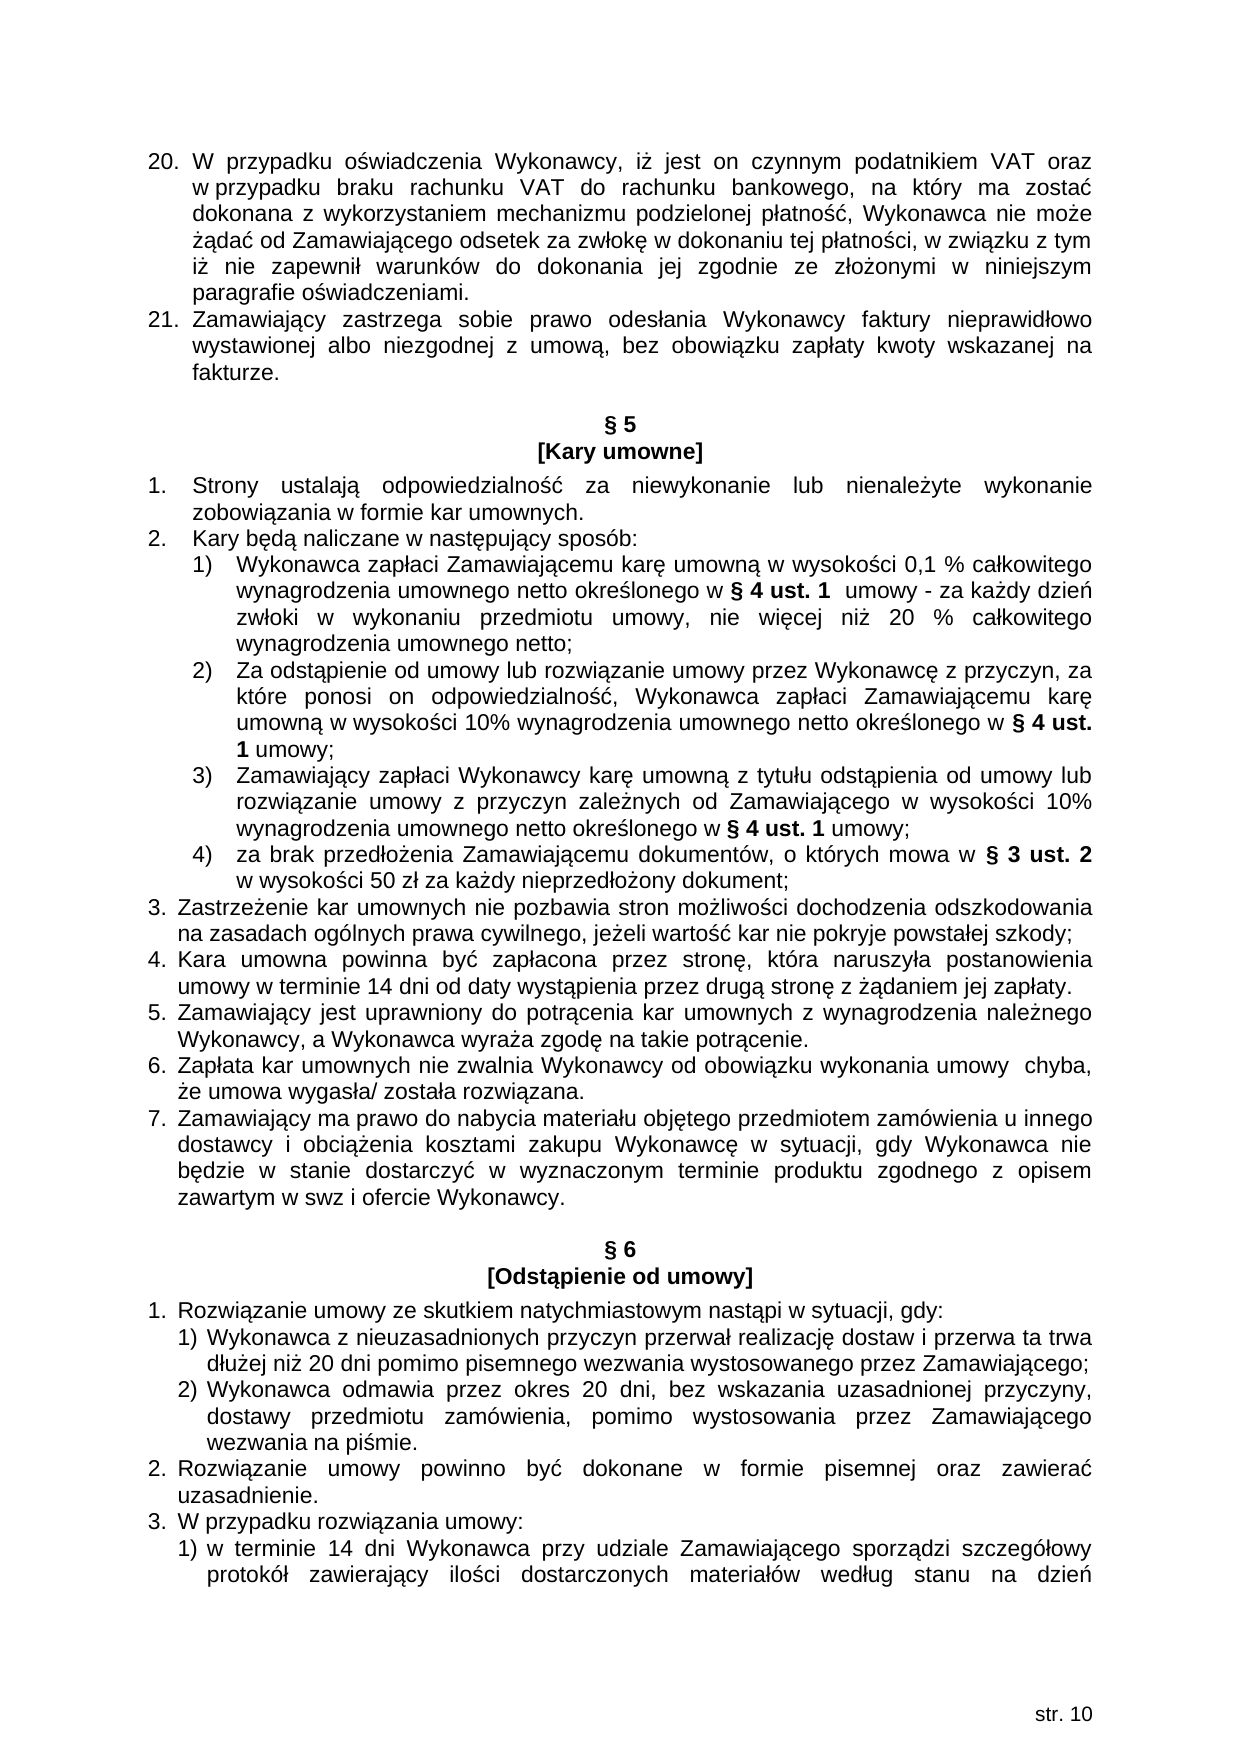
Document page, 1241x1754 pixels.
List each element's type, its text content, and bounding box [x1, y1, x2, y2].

text [Kary umowne] [148, 438, 1093, 464]
list Rozwiązanie umowy ze skutkiem natychmiastowym nastąpi w sytuacji, gdy: [148, 1297, 1093, 1324]
list Zamawiający jest uprawniony do potrącenia kar umownych z wynagrodzenia należnego Wykonawcy, a Wykonawca wyraża zgodę na takie potrącenie. [148, 999, 1093, 1052]
text 4) za brak przedłożenia Zamawiającemu dokumentów, o których mowa w § 3 ust. 2 w wysokości 50 zł za każdy nieprzedłożony dokument; [192, 841, 1093, 894]
text 2) Wykonawca odmawia przez okres 20 dni, bez wskazania uzasadnionej przyczyny, dostawy przedmiotu zamówienia, pomimo wystosowania przez Zamawiającego wezwania na piśmie. [177, 1376, 1093, 1455]
list Zamawiający ma prawo do nabycia materiału objętego przedmiotem zamówienia u innego dostawcy i obciążenia kosztami zakupu Wykonawcę w sytuacji, gdy Wykonawca nie będzie w stanie dostarczyć w wyznaczonym terminie produktu zgodnego z opisem zawartym w swz i ofercie Wykonawcy. [148, 1104, 1093, 1210]
text [Odstąpienie od umowy] [148, 1263, 1093, 1289]
list Kara umowna powinna być zapłacona przez stronę, która naruszyła postanowienia umowy w terminie 14 dni od daty wystąpienia przez drugą stronę z żądaniem jej zapłaty. [148, 946, 1093, 999]
text § 5 [148, 411, 1093, 437]
list Zastrzeżenie kar umownych nie pozbawia stron możliwości dochodzenia odszkodowania na zasadach ogólnych prawa cywilnego, jeżeli wartość kar nie pokryje powstałej szkody; [148, 894, 1093, 946]
text 1) Wykonawca z nieuzasadnionych przyczyn przerwał realizację dostaw i przerwa ta trwa dłużej niż 20 dni pomimo pisemnego wezwania wystosowanego przez Zamawiającego; [177, 1324, 1093, 1376]
list W przypadku oświadczenia Wykonawcy, iż jest on czynnym podatnikiem VAT oraz w przypadku braku rachunku VAT do rachunku bankowego, na który ma zostać dokonana z wykorzystaniem mechanizmu podzielonej płatność, Wykonawca nie może żądać od Zamawiającego odsetek za zwłokę w dokonaniu tej płatności, w związku z tym iż nie zapewnił warunków do dokonania jej zgodnie ze złożonymi w niniejszym paragrafie oświadczeniami. [148, 148, 1093, 306]
text 1. Strony ustalają odpowiedzialność za niewykonanie lub nienależyte wykonanie zobowiązania w formie kar umownych. [148, 472, 1093, 525]
text 1) Wykonawca zapłaci Zamawiającemu karę umowną w wysokości 0,1 % całkowitego wynagrodzenia umownego netto określonego w § 4 ust. 1 umowy - za każdy dzień zwłoki w wykonaniu przedmiotu umowy, nie więcej niż 20 % całkowitego wynagrodzenia umownego netto; [192, 551, 1093, 657]
list W przypadku rozwiązania umowy: [148, 1508, 1093, 1534]
text 2. Kary będą naliczane w następujący sposób: [148, 525, 1093, 551]
list Zapłata kar umownych nie zwalnia Wykonawcy od obowiązku wykonania umowy chyba, że umowa wygasła/ została rozwiązana. [148, 1052, 1093, 1104]
list Rozwiązanie umowy powinno być dokonane w formie pisemnej oraz zawierać uzasadnienie. [148, 1455, 1093, 1508]
list Zamawiający zastrzega sobie prawo odesłania Wykonawcy faktury nieprawidłowo wystawionej albo niezgodnej z umową, bez obowiązku zapłaty kwoty wskazanej na fakturze. [148, 306, 1093, 385]
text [177, 1534, 1093, 1587]
text 2) Za odstąpienie od umowy lub rozwiązanie umowy przez Wykonawcę z przyczyn, za które ponosi on odpowiedzialność, Wykonawca zapłaci Zamawiającemu karę umowną w wysokości 10% wynagrodzenia umownego netto określonego w § 4 ust. 1 umowy; [192, 657, 1093, 762]
text 3) Zamawiający zapłaci Wykonawcy karę umowną z tytułu odstąpienia od umowy lub rozwiązanie umowy z przyczyn zależnych od Zamawiającego w wysokości 10% wynagrodzenia umownego netto określonego w § 4 ust. 1 umowy; [192, 762, 1093, 841]
text § 6 [148, 1236, 1093, 1263]
